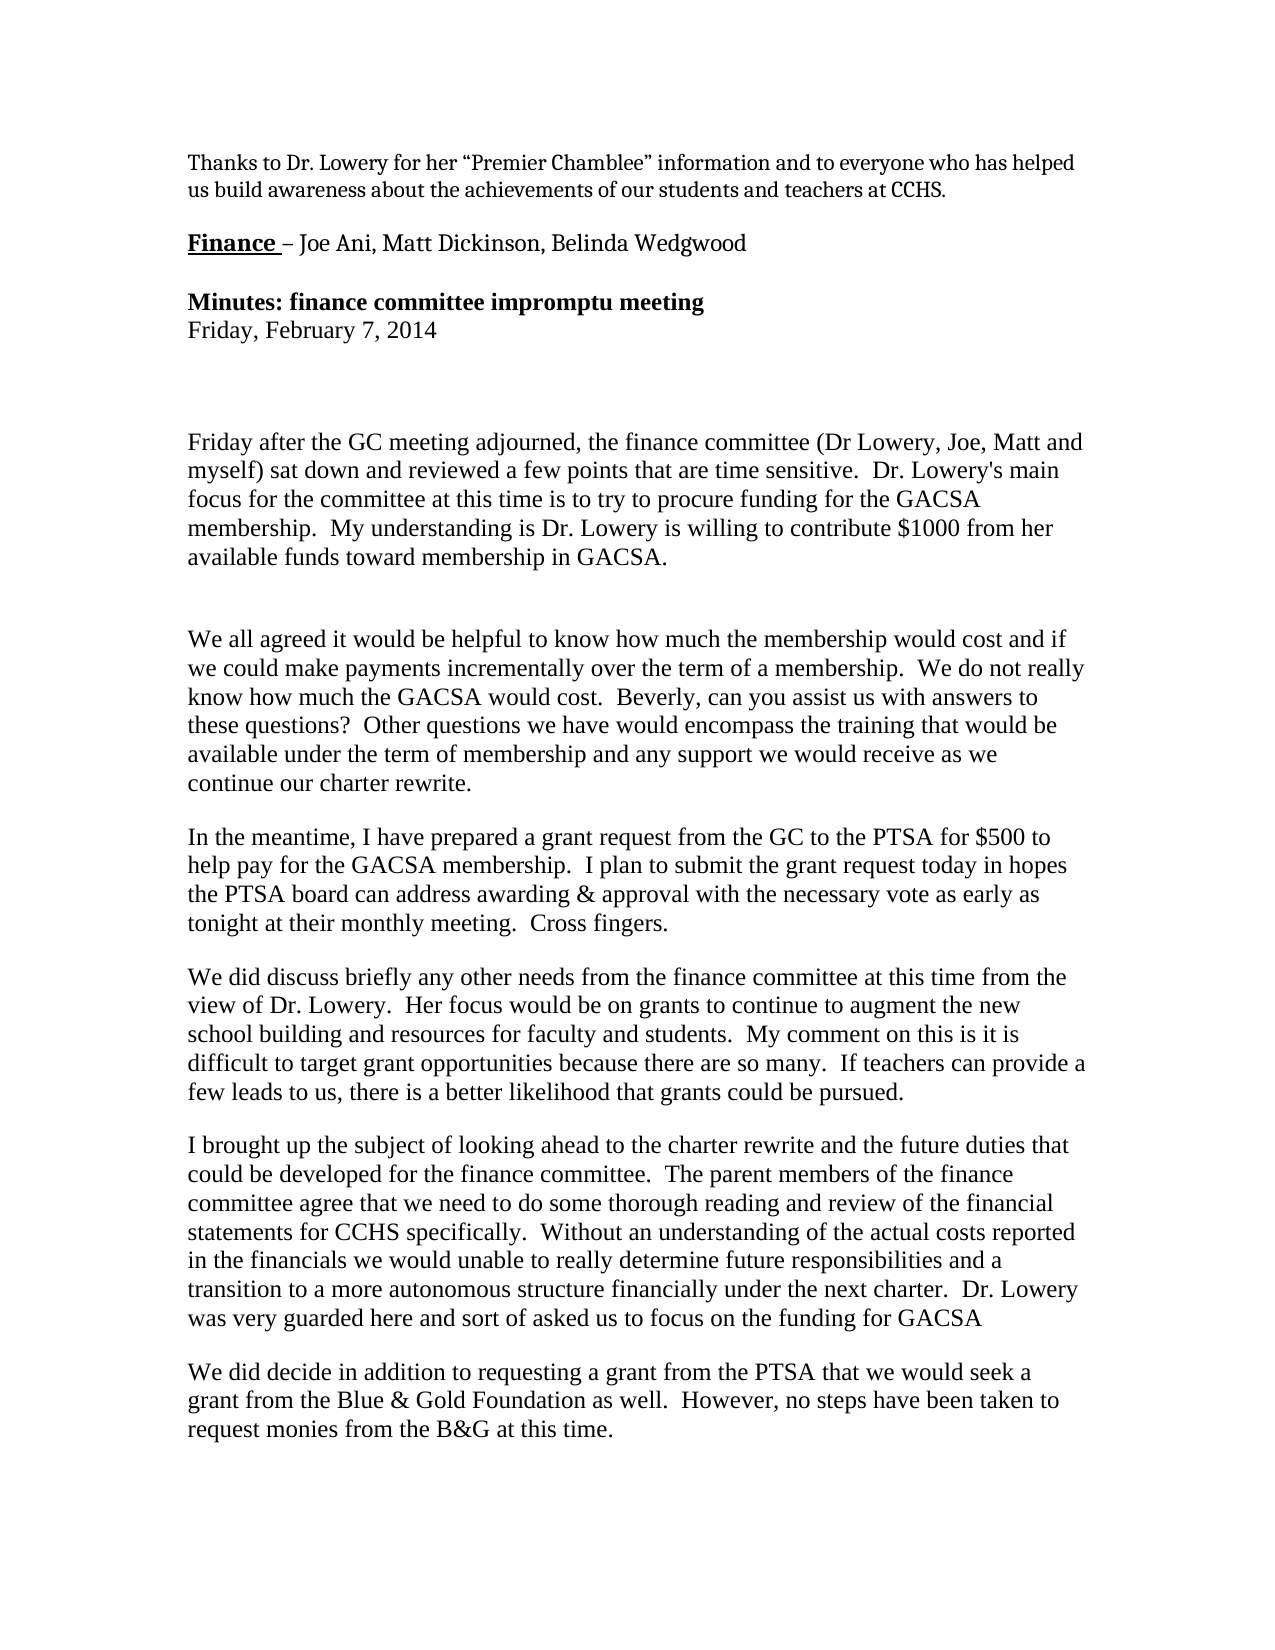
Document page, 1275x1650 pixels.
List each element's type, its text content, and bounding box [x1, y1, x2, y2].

text Thanks to Dr. Lowery for her “Premier Chamblee” information and to everyone who has helped us build awareness about the achievements of our students and teachers at CCHS. [187, 150, 1087, 203]
text We did discuss briefly any other needs from the finance committee at this time from the view of Dr. Lowery. Her focus would be on grants to continue to augment the new school building and resources for faculty and students. My comment on this is it is difficult to target grant opportunities because there are so many. If teachers can provide a few leads to us, there is a better likelihood that grants could be pursued. [187, 962, 1087, 1105]
text Finance – Joe Ani, Matt Dickinson, Belinda Wedgwood [187, 229, 1087, 258]
text Friday after the GC meeting adjourned, the finance committee (Dr Lowery, Joe, Matt and myself) sat down and reviewed a few points that are time sensitive. Dr. Lowery's main focus for the committee at this time is to try to procure funding for the GACSA membership. My understanding is Dr. Lowery is willing to contribute $1000 from her available funds toward membership in GACSA. [187, 427, 1087, 599]
text Friday, February 7, 2014 [187, 315, 1087, 344]
text We all agreed it would be helpful to know how much the membership would cost and if we could make payments incrementally over the term of a membership. We do not really know how much the GACSA would cost. Beverly, can you assist us with answers to these questions? Other questions we have would encompass the training that would be available under the term of membership and any support we would receive as we continue our charter rewrite. [187, 624, 1087, 797]
text I brought up the subject of looking ahead to the charter rewrite and the future duties that could be developed for the finance committee. The parent members of the finance committee agree that we need to do some thorough reading and review of the financial statements for CCHS specifically. Without an understanding of the actual costs reported in the financials we would unable to really determine future responsibilities and a transition to a more autonomous structure financially under the next charter. Dr. Lowery was very guarded here and sort of asked us to focus on the funding for GACSA [187, 1130, 1087, 1332]
text In the meantime, I have prepared a grant request from the GC to the PTSA for $500 to help pay for the GACSA membership. I plan to submit the grant request today in hopes the PTSA board can address awarding & approval with the necessary vote as early as tonight at their monthly meeting. Cross fingers. [187, 822, 1087, 937]
text Minutes: finance committee impromptu meeting [187, 287, 1087, 315]
text We did decide in addition to requesting a grant from the PTSA that we would seek a grant from the Blue & Gold Foundation as well. However, no steps have been taken to request monies from the B&G at this time. [187, 1357, 1087, 1443]
